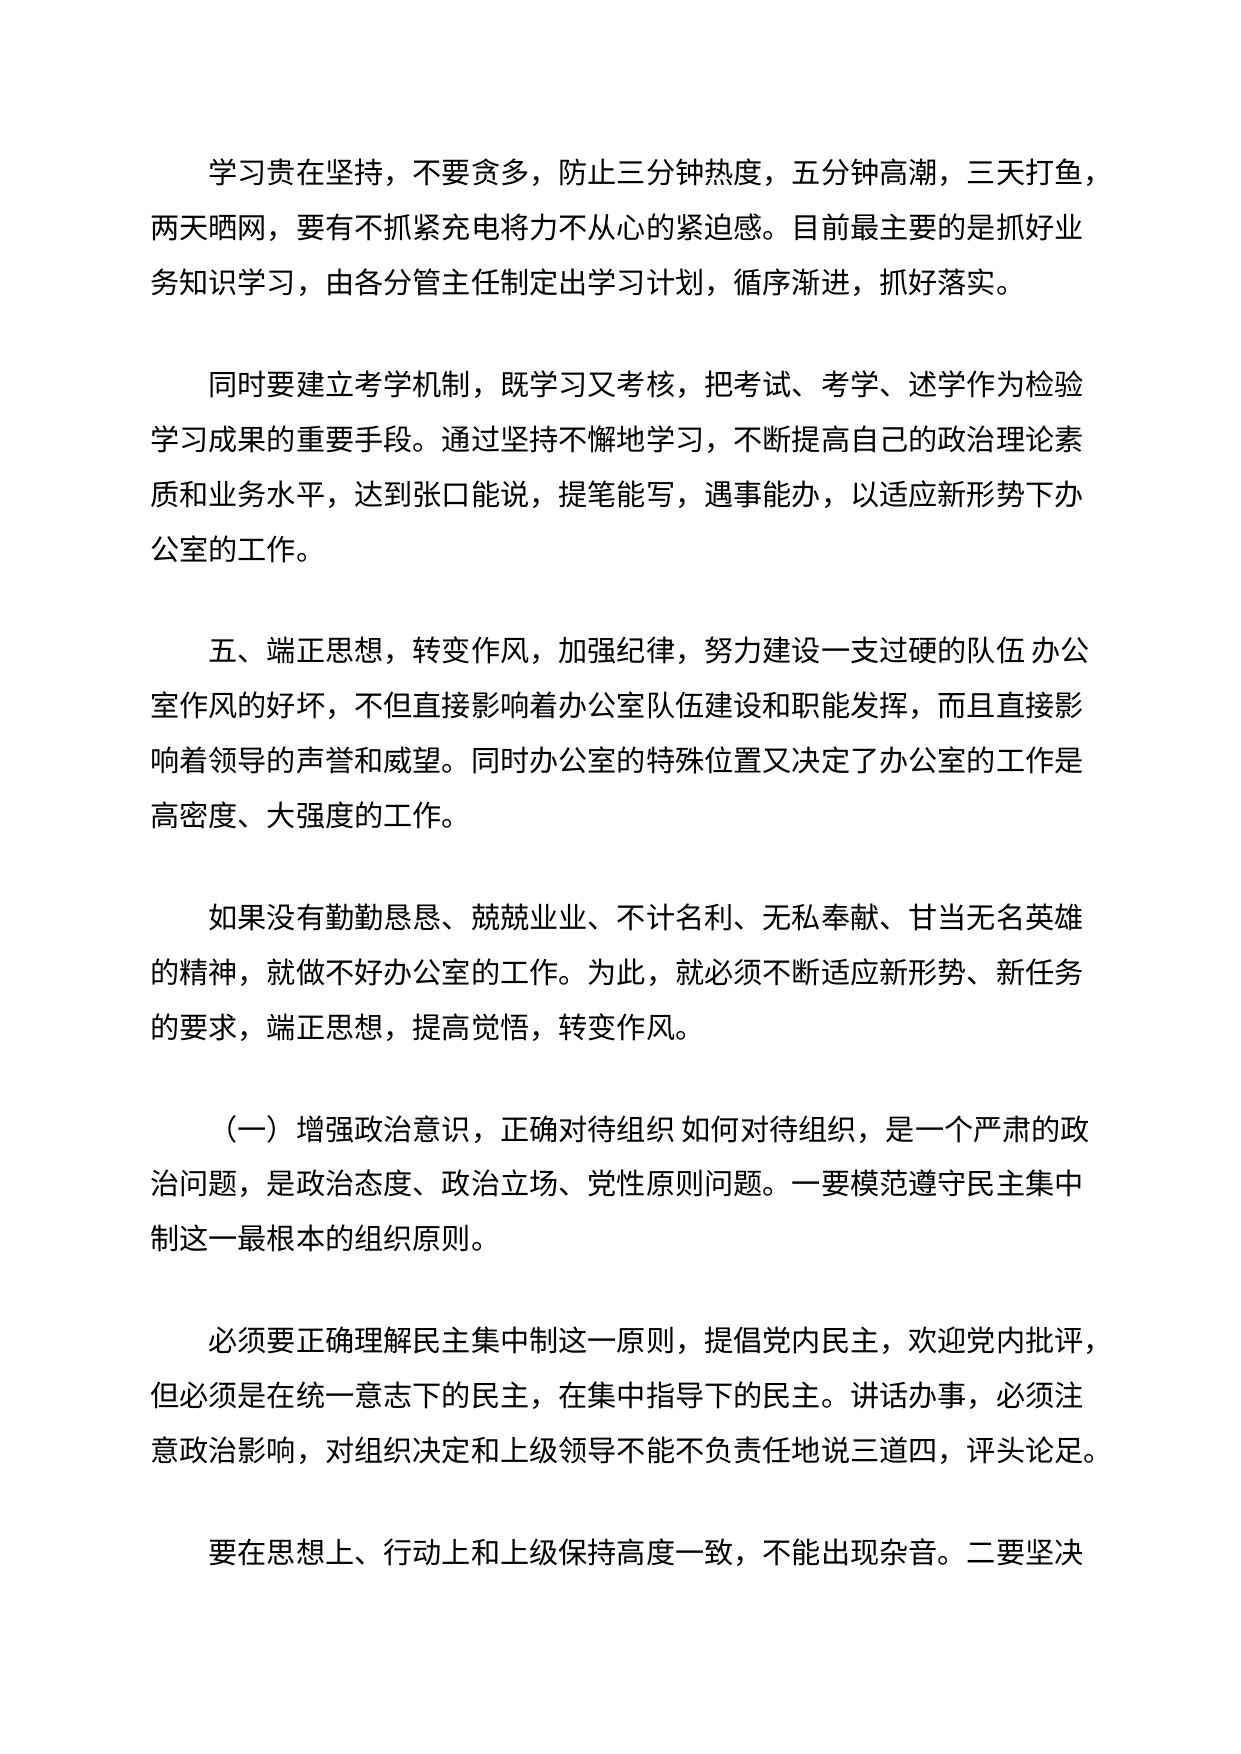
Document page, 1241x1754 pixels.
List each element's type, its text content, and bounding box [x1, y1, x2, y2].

text 学习贵在坚持，不要贪多，防止三分钟热度，五分钟高潮，三天打鱼，两天晒网，要有不抓紧充电将力不从心的紧迫感。目前最主要的是抓好业务知识学习，由各分管主任制定出学习计划，循序渐进，抓好落实。 [150, 150, 1090, 302]
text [150, 1529, 1090, 1571]
text 如果没有勤勤恳恳、兢兢业业、不计名利、无私奉献、甘当无名英雄的精神，就做不好办公室的工作。为此，就必须不断适应新形势、新任务的要求，端正思想，提高觉悟，转变作风。 [150, 894, 1090, 1047]
text 五、端正思想，转变作风，加强纪律，努力建设一支过硬的队伍 办公室作风的好坏，不但直接影响着办公室队伍建设和职能发挥，而且直接影响着领导的声誉和威望。同时办公室的特殊位置又决定了办公室的工作是高密度、大强度的工作。 [150, 628, 1090, 835]
text 必须要正确理解民主集中制这一原则，提倡党内民主，欢迎党内批评，但必须是在统一意志下的民主，在集中指导下的民主。讲话办事，必须注意政治影响，对组织决定和上级领导不能不负责任地说三道四，评头论足。 [150, 1318, 1090, 1470]
text （一）增强政治意识，正确对待组织 如何对待组织，是一个严肃的政治问题，是政治态度、政治立场、党性原则问题。一要模范遵守民主集中制这一最根本的组织原则。 [150, 1106, 1090, 1258]
text 同时要建立考学机制，既学习又考核，把考试、考学、述学作为检验学习成果的重要手段。通过坚持不懈地学习，不断提高自己的政治理论素质和业务水平，达到张口能说，提笔能写，遇事能办，以适应新形势下办公室的工作。 [150, 362, 1090, 568]
